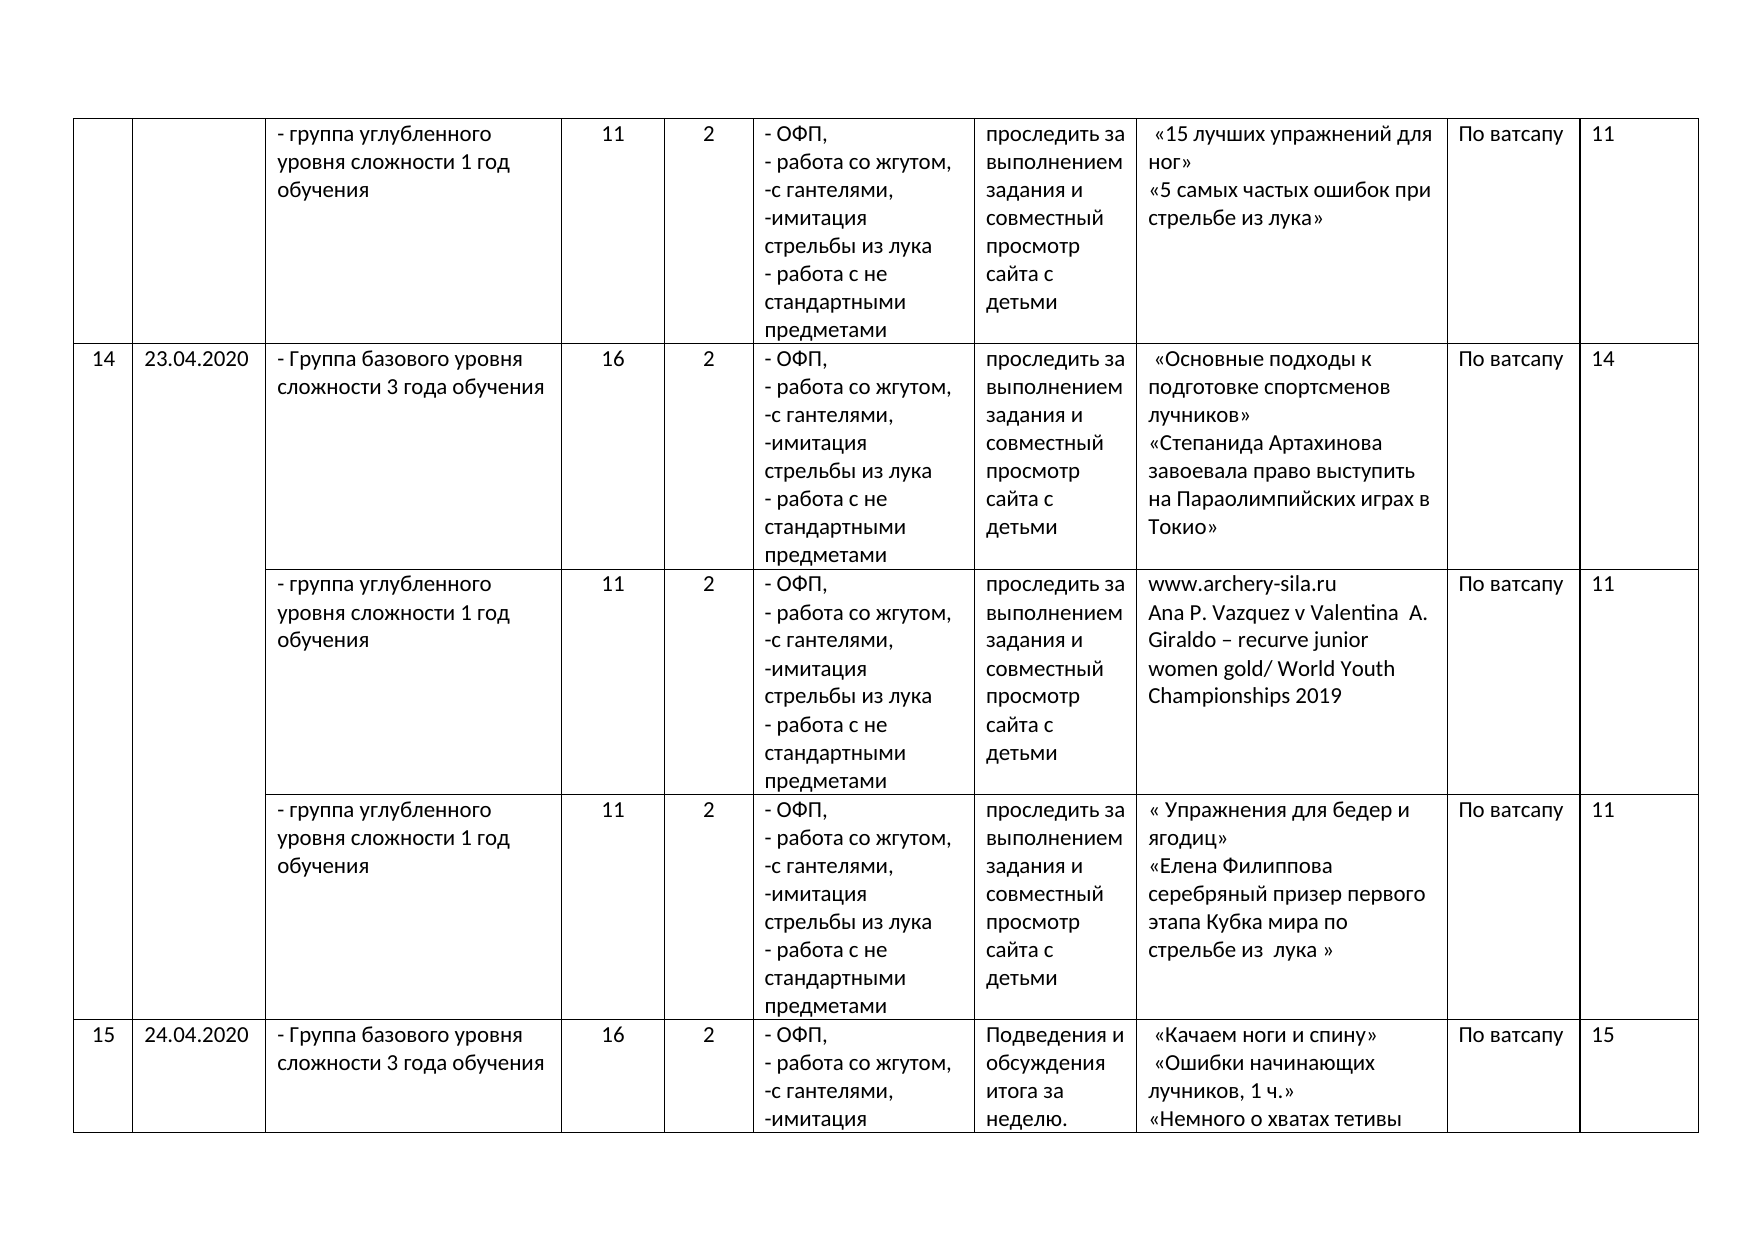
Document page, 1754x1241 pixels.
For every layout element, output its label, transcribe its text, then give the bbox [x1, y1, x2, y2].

table_cell 24.04.2020 [133, 1020, 265, 1132]
table_cell 11 [562, 795, 664, 1019]
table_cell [754, 119, 974, 343]
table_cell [266, 1020, 561, 1132]
table_cell проследить за выполнением задания и совместный просмотр сайта с детьми [975, 344, 1136, 568]
table_cell 16 [562, 1020, 664, 1132]
table_cell « Упражнения для бедер и ягодиц» «Елена Филиппова серебряный призер первого этапа Кубка мира по стрельбе из лука » [1137, 795, 1447, 1019]
table_cell «15 лучших упражнений для ног» «5 самых частых ошибок при стрельбе из лука» [1137, 119, 1447, 343]
table_cell - ОФП, - работа со жгутом, -с гантелями, -имитация стрельбы из лука - работа с не стандартными предметами [754, 570, 974, 794]
table_cell 2 [665, 570, 753, 794]
table_cell 2 [665, 795, 753, 1019]
table_cell 2 [665, 344, 753, 568]
table_cell По ватсапу [1448, 119, 1579, 343]
table_cell 11 [1581, 570, 1698, 794]
table_cell 15 [1581, 1020, 1698, 1132]
table_cell www.archery-sila.ru Ana P. Vazquez v Valentina A. Giraldo – recurve junior women gold/ World Youth Championships 2019 [1137, 570, 1447, 794]
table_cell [754, 1020, 974, 1132]
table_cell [266, 119, 561, 343]
table_cell 2 [665, 119, 753, 343]
table_cell По ватсапу [1448, 795, 1579, 1019]
table_cell 23.04.2020 [133, 344, 265, 1019]
table_cell 11 [1581, 795, 1698, 1019]
table_cell 15 [74, 1020, 132, 1132]
table_cell - ОФП, - работа со жгутом, -с гантелями, -имитация стрельбы из лука - работа с не стандартными предметами [754, 344, 974, 568]
table_cell «Основные подходы к подготовке спортсменов лучников» «Степанида Артахинова завоевала право выступить на Параолимпийских играх в Токио» [1137, 344, 1447, 568]
table_cell По ватсапу [1448, 570, 1579, 794]
table_cell 11 [1581, 119, 1698, 343]
table_cell 16 [562, 344, 664, 568]
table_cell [1137, 1020, 1447, 1132]
table_cell - группа углубленного уровня сложности 1 год обучения [266, 795, 561, 1019]
table_cell 14 [74, 344, 132, 1019]
table_cell 14 [1581, 344, 1698, 568]
table_cell 11 [562, 119, 664, 343]
table_cell проследить за выполнением задания и совместный просмотр сайта с детьми [975, 795, 1136, 1019]
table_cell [975, 119, 1136, 343]
table_cell - Группа базового уровня сложности 3 года обучения [266, 344, 561, 568]
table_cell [975, 1020, 1136, 1132]
table_cell - ОФП, - работа со жгутом, -с гантелями, -имитация стрельбы из лука - работа с не стандартными предметами [754, 795, 974, 1019]
table_cell По ватсапу [1448, 344, 1579, 568]
table_cell 11 [562, 570, 664, 794]
table_cell проследить за выполнением задания и совместный просмотр сайта с детьми [975, 570, 1136, 794]
table_cell 2 [665, 1020, 753, 1132]
table_cell По ватсапу [1448, 1020, 1579, 1132]
table_cell - группа углубленного уровня сложности 1 год обучения [266, 570, 561, 794]
